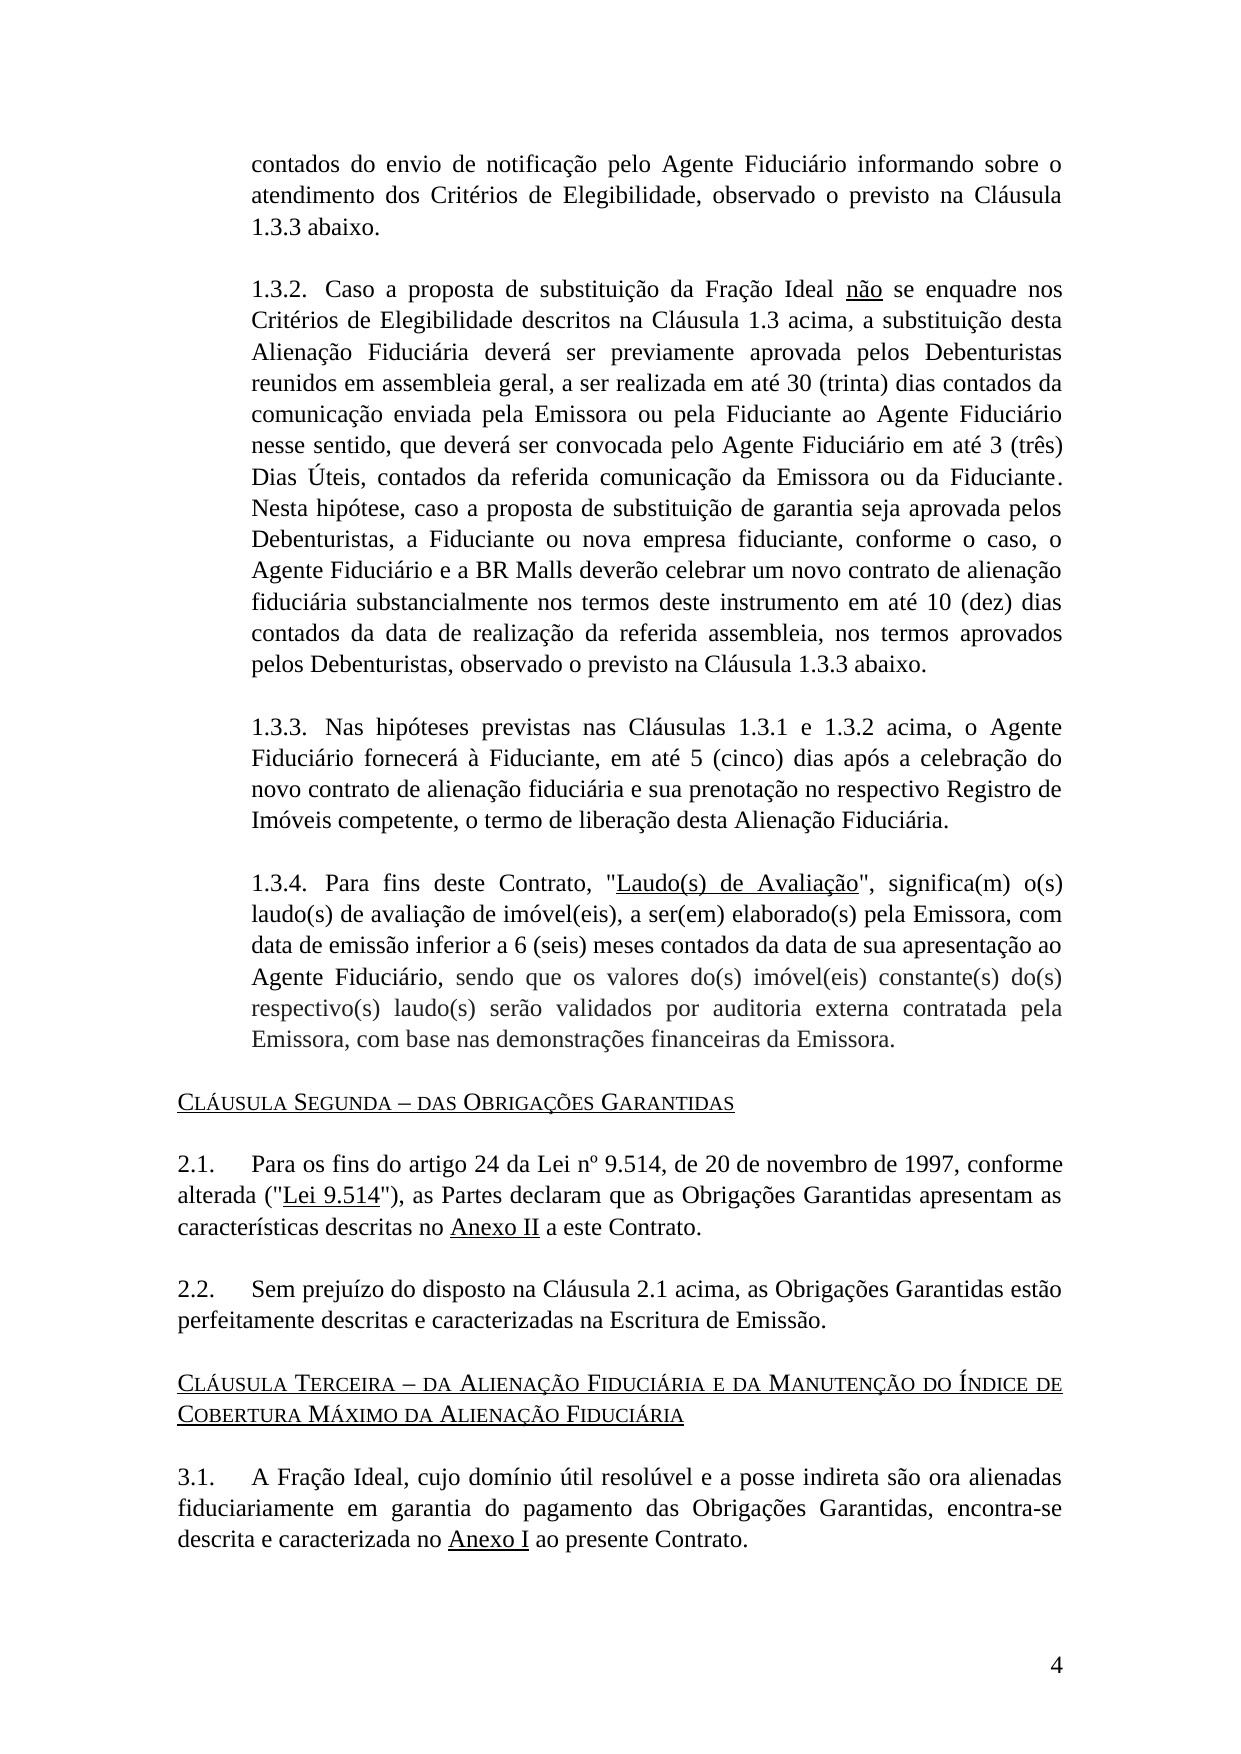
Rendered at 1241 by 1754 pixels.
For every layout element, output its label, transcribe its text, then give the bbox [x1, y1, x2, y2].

list A Fração Ideal, cujo domínio útil resolúvel e a posse indireta são ora alienadas fiduciariamente em garantia do pagamento das Obrigações Garantidas, encontra-se descrita e caracterizada no Anexo I ao presente Contrato. [177, 1460, 1063, 1554]
subtitle Cláusula Terceira – da Alienação Fiduciária e da Manutenção do Índice de Cobertura Máximo da Alienação Fiduciária [177, 1366, 1063, 1393]
text 1.3.2. Caso a proposta de substituição da Fração Ideal não se enquadre nos Critérios de Elegibilidade descritos na Cláusula 1.3 acima, a substituição desta Alienação Fiduciária deverá ser previamente aprovada pelos Debenturistas reunidos em assembleia geral, a ser realizada em até 30 (trinta) dias contados da comunicação enviada pela Emissora ou pela Fiduciante ao Agente Fiduciário nesse sentido, que deverá ser convocada pelo Agente Fiduciário em até 3 (três) Dias Úteis, contados da referida comunicação da Emissora ou da Fiduciante. Nesta hipótese, caso a proposta de substituição de garantia seja aprovada pelos Debenturistas, a Fiduciante ou nova empresa fiduciante, conforme o caso, o Agente Fiduciário e a BR Malls deverão celebrar um novo contrato de alienação fiduciária substancialmente nos termos deste instrumento em até 10 (dez) dias contados da data de realização da referida assembleia, nos termos aprovados pelos Debenturistas, observado o previsto na Cláusula 1.3.3 abaixo. [251, 273, 1063, 679]
text 2.2. Sem prejuízo do disposto na Cláusula 2.1 acima, as Obrigações Garantidas estão perfeitamente descritas e caracterizadas na Escritura de Emissão. [177, 1273, 1063, 1335]
subtitle Cláusula Segunda – das Obrigações Garantidas [177, 1085, 1063, 1116]
text 1.3.3. Nas hipóteses previstas nas Cláusulas 1.3.1 e 1.3.2 acima, o Agente Fiduciário fornecerá à Fiduciante, em até 5 (cinco) dias após a celebração do novo contrato de alienação fiduciária e sua prenotação no respectivo Registro de Imóveis competente, o termo de liberação desta Alienação Fiduciária. [251, 710, 1063, 835]
text 1.3.4. Para fins deste Contrato, "Laudo(s) de Avaliação", significa(m) o(s) laudo(s) de avaliação de imóvel(eis), a ser(em) elaborado(s) pela Emissora, com data de emissão inferior a 6 (seis) meses contados da data de sua apresentação ao Agente Fiduciário, sendo que os valores do(s) imóvel(eis) constante(s) do(s) respectivo(s) laudo(s) serão validados por auditoria externa contratada pela Emissora, com base nas demonstrações financeiras da Emissora. [251, 866, 1063, 993]
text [251, 148, 1063, 241]
subtitle Cláusula Terceira – da Alienação Fiduciária e da Manutenção do Índice de Cobertura Máximo da Alienação Fiduciária [177, 1394, 1063, 1429]
list Para os fins do artigo 24 da Lei nº 9.514, de 20 de novembro de 1997, conforme alterada ("Lei 9.514"), as Partes declaram que as Obrigações Garantidas apresentam as características descritas no Anexo II a este Contrato. [177, 1148, 1063, 1241]
